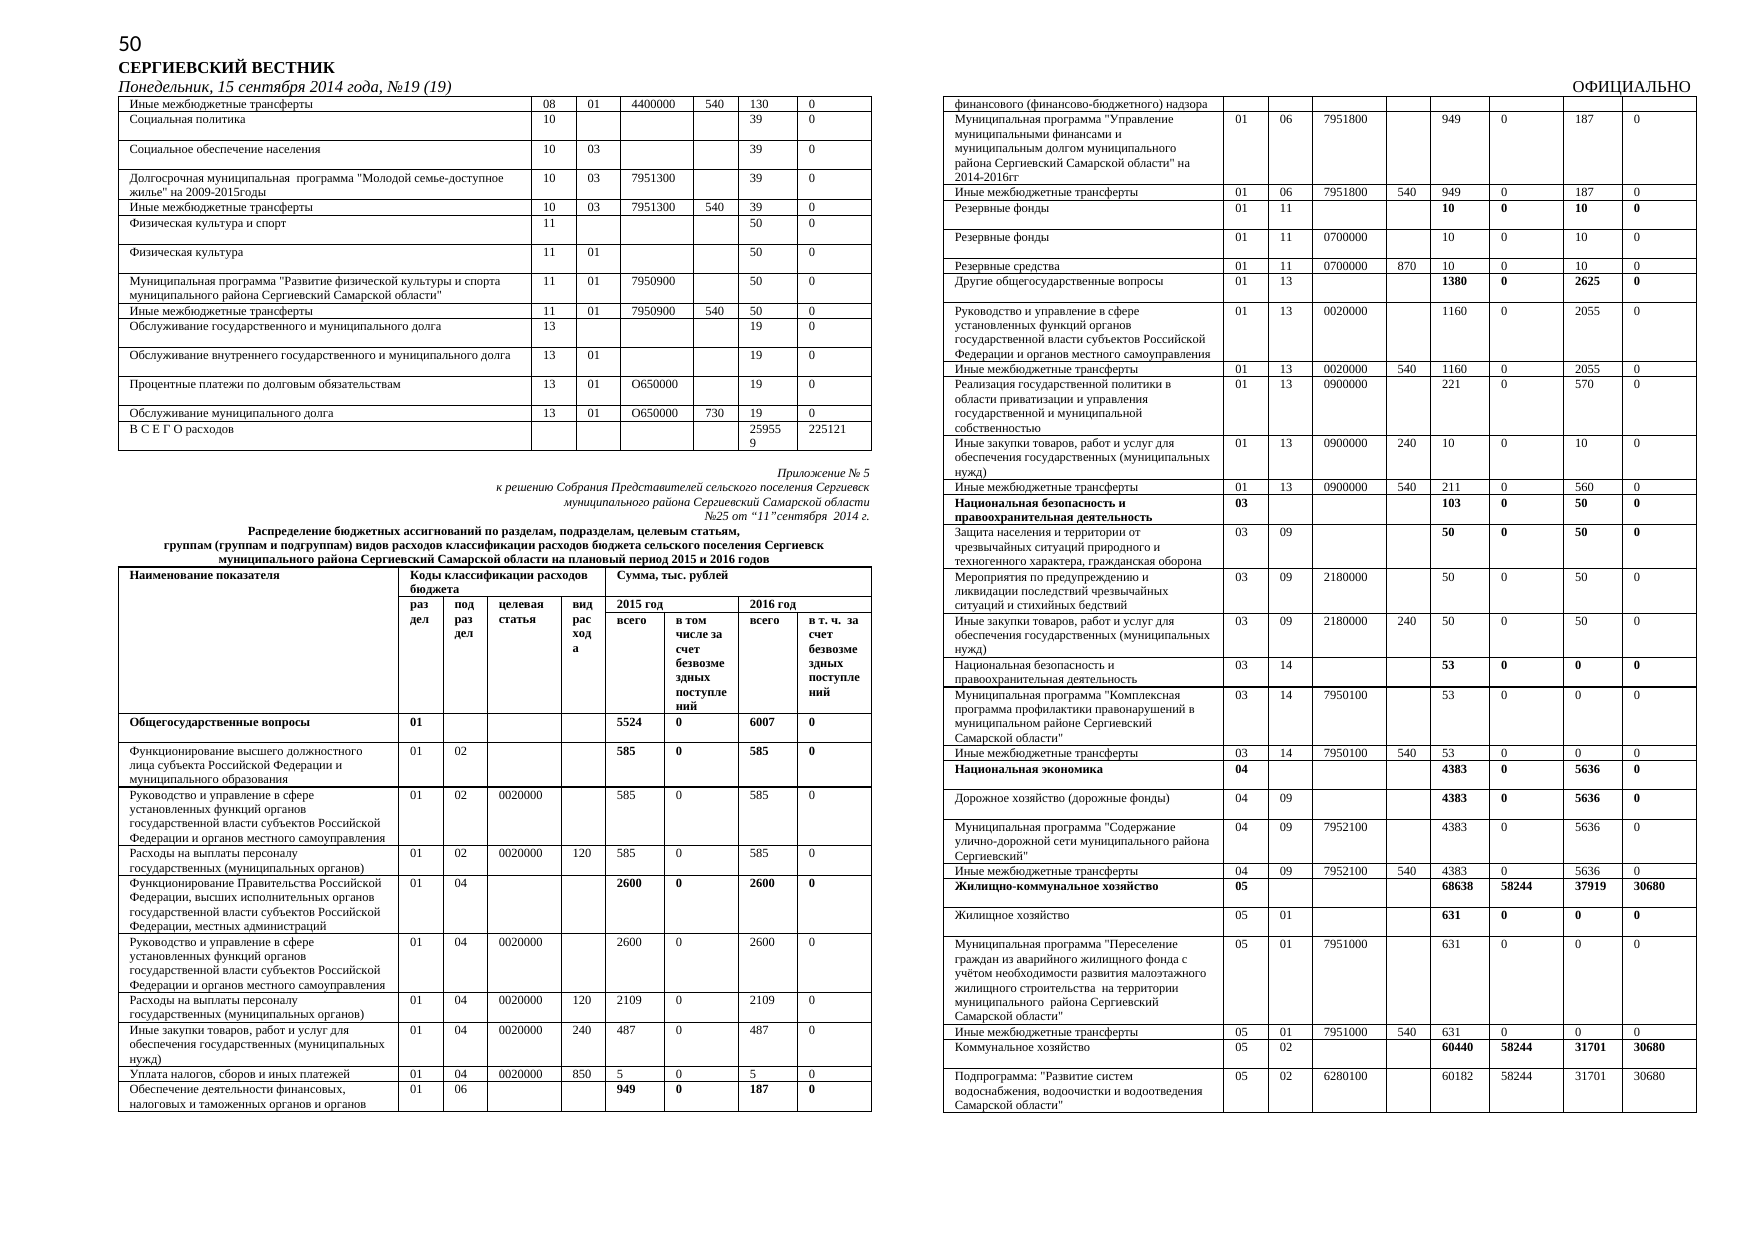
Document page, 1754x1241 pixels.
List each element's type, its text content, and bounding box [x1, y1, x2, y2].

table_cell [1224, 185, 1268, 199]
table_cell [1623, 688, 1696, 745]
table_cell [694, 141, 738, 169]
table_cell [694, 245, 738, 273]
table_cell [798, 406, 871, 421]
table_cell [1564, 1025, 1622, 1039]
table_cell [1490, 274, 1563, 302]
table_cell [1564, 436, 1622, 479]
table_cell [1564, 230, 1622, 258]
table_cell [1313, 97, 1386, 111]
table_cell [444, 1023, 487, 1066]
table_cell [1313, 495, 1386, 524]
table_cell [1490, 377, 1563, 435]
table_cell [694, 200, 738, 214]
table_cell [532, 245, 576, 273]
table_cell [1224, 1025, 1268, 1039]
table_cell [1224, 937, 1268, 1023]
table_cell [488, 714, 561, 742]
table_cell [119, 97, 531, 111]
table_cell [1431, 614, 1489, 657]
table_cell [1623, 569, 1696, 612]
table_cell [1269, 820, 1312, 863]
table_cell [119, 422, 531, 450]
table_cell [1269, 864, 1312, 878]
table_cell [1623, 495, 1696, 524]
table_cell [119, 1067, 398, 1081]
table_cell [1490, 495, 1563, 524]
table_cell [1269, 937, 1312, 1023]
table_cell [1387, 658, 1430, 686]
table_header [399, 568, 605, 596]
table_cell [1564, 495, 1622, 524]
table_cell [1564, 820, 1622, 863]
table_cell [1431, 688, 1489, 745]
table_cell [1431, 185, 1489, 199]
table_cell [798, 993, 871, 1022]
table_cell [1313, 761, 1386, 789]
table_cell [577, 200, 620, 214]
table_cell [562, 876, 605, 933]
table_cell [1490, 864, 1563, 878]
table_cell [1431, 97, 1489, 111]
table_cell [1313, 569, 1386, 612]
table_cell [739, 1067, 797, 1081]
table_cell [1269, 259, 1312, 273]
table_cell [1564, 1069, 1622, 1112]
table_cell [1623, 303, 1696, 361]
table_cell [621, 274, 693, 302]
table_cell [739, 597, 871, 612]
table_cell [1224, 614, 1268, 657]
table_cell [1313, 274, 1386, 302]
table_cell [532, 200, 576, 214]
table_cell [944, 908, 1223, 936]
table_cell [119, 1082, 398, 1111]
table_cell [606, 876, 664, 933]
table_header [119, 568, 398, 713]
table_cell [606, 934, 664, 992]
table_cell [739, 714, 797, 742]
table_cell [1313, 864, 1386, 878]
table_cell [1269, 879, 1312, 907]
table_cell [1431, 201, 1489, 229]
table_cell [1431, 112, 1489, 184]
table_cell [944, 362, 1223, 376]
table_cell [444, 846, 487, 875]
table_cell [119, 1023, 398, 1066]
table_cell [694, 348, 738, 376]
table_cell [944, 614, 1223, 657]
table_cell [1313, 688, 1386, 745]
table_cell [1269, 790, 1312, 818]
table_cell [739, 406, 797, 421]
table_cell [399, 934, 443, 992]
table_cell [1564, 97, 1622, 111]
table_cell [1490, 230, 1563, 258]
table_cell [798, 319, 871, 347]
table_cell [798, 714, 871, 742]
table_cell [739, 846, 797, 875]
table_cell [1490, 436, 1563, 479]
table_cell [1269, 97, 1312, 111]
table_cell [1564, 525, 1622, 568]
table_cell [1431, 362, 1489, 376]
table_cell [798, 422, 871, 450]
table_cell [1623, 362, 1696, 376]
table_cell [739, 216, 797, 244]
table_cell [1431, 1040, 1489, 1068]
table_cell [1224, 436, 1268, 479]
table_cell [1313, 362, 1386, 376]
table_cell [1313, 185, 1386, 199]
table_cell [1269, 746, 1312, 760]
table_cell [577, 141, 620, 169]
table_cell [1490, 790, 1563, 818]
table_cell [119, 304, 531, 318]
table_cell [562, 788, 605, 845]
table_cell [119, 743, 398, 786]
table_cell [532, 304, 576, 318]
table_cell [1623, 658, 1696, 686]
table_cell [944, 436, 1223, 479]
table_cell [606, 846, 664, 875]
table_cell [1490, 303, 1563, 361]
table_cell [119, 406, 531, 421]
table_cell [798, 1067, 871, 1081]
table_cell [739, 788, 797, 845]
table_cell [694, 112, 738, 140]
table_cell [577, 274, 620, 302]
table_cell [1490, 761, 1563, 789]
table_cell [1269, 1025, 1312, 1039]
text Распределение бюджетных ассигнований по разделам, подразделам, целевым статьям, [118, 523, 869, 538]
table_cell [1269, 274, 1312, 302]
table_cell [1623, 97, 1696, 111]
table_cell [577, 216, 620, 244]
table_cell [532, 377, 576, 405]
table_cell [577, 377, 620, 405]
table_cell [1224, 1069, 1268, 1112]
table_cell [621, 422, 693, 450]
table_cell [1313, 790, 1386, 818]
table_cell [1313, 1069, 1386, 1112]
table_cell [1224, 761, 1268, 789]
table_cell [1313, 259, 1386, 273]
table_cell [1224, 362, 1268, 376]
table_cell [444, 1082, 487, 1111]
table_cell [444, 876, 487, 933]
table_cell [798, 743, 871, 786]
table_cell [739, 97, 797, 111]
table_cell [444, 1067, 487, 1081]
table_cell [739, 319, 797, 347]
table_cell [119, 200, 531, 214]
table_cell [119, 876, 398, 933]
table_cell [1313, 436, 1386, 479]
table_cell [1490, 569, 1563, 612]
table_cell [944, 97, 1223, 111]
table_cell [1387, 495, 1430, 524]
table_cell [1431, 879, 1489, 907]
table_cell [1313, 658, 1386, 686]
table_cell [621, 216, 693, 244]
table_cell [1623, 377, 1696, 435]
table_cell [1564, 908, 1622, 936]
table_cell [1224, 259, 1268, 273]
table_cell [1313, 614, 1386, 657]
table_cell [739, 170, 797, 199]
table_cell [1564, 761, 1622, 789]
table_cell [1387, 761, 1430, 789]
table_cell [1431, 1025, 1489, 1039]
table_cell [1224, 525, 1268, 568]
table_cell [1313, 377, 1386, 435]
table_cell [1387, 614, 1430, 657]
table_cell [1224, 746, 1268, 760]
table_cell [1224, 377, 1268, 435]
text группам (группам и подгруппам) видов расходов классификации расходов бюджета сельского поселения Сергиевск муниципального района Сергиевский Самарской области на плановый период 2015 и 2016 годов [118, 538, 869, 566]
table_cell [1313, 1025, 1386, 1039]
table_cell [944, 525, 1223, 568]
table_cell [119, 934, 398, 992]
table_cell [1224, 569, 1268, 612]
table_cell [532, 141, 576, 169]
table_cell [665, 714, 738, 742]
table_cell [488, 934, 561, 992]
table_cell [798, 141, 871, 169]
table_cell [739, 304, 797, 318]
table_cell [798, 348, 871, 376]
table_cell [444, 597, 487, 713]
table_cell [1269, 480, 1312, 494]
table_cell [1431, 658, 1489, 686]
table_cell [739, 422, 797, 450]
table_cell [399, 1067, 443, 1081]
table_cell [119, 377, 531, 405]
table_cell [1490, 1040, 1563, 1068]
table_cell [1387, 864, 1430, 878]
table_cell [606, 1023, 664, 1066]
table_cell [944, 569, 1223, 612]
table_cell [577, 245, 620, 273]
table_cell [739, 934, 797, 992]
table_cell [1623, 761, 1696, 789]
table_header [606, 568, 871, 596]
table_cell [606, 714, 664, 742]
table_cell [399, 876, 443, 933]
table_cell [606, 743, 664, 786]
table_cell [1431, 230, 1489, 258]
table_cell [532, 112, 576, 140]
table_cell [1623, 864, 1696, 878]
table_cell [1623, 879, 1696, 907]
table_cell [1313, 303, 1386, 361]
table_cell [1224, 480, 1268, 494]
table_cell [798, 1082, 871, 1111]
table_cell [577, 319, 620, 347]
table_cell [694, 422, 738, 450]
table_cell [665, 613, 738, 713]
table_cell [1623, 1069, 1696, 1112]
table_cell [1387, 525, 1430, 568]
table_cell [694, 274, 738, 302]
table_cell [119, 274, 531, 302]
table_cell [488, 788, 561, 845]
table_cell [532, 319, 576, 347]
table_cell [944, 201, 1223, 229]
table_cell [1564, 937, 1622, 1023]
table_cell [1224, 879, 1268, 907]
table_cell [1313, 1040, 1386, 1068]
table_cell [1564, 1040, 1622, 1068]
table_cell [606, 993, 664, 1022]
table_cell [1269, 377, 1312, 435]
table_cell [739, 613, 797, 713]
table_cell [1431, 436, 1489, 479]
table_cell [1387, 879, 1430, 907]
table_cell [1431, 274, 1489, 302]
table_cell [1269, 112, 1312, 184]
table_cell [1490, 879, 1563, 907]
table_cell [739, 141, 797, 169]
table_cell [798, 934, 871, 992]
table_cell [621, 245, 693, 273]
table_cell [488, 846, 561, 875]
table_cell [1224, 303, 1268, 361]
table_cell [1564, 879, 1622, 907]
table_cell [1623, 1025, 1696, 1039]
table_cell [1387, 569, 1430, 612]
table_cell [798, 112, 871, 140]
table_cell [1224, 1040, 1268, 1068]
text №25 от “11”сентября 2014 г. [118, 509, 869, 523]
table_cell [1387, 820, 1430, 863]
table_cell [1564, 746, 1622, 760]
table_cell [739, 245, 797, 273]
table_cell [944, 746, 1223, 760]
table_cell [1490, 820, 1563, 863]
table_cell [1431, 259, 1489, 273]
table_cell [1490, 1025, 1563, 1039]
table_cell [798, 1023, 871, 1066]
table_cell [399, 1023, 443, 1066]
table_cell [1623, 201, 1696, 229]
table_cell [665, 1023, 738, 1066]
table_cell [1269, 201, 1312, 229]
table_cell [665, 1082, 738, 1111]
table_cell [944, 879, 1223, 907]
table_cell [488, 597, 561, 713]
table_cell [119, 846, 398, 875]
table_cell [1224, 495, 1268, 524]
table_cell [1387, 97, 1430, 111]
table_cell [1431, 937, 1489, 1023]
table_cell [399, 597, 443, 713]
text к решению Собрания Представителей сельского поселения Сергиевск [118, 480, 869, 494]
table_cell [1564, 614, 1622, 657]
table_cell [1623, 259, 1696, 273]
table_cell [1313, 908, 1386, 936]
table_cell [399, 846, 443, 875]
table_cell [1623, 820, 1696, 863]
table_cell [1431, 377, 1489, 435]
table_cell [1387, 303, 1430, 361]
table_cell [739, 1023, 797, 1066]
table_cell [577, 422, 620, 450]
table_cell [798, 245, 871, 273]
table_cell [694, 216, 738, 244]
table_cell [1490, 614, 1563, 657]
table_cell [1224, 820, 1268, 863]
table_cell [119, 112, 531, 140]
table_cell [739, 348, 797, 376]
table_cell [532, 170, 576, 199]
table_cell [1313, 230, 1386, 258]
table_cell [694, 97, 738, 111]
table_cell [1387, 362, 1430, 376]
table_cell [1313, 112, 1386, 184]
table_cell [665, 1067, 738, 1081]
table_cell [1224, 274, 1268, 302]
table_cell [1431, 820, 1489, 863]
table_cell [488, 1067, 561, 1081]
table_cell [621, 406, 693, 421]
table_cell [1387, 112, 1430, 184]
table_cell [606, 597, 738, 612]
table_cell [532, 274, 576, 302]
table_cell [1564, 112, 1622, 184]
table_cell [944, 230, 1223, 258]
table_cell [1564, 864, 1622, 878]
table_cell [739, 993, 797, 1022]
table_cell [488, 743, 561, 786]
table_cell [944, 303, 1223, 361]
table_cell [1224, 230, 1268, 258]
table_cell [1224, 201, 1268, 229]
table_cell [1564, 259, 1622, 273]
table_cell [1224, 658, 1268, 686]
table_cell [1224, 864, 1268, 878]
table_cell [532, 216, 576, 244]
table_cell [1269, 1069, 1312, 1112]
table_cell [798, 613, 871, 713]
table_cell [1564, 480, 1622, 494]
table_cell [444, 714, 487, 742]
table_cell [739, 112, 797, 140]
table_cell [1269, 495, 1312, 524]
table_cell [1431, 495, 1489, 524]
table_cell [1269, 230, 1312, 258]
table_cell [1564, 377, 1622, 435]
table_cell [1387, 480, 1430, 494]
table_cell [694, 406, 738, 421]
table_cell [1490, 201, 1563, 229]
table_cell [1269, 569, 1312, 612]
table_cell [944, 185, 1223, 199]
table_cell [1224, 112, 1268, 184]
text Приложение № 5 [118, 466, 869, 480]
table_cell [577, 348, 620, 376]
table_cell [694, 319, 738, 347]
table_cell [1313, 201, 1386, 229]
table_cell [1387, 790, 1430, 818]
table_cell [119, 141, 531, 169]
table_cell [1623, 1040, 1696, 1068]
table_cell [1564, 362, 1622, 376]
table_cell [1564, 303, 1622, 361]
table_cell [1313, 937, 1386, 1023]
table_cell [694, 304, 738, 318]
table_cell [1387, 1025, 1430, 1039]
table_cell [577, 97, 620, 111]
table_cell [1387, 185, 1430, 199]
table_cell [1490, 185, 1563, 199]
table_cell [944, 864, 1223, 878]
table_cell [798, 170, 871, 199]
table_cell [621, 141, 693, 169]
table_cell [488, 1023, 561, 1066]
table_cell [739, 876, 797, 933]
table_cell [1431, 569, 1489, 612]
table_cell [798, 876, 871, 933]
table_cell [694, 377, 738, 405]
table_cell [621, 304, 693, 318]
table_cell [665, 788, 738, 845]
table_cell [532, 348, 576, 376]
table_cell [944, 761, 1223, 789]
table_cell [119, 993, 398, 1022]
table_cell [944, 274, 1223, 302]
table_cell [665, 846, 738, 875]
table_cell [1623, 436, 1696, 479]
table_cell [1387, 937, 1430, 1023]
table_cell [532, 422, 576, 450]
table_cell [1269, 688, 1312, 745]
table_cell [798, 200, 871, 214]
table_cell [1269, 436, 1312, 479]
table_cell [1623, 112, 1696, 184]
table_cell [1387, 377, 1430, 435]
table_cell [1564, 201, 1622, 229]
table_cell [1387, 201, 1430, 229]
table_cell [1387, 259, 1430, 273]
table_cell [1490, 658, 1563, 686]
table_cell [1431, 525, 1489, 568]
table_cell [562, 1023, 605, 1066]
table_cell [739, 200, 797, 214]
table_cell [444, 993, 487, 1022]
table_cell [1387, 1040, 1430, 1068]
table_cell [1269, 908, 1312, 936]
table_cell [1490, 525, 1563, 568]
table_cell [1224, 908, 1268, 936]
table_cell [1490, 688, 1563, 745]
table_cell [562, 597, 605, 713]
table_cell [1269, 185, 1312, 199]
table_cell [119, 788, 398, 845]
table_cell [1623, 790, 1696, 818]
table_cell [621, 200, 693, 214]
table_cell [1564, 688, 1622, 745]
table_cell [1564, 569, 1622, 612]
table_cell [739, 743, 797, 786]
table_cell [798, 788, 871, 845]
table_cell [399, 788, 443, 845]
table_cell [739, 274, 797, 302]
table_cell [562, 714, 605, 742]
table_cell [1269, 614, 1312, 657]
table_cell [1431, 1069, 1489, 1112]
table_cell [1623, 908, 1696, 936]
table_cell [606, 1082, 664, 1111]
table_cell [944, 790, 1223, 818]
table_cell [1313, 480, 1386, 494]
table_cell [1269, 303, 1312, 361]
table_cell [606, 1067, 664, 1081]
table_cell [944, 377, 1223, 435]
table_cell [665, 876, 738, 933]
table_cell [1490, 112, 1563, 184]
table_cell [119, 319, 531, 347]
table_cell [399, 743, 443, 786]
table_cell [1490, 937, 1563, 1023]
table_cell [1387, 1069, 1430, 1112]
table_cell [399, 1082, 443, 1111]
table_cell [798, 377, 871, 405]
text муниципального района Сергиевский Самарской области [118, 494, 869, 509]
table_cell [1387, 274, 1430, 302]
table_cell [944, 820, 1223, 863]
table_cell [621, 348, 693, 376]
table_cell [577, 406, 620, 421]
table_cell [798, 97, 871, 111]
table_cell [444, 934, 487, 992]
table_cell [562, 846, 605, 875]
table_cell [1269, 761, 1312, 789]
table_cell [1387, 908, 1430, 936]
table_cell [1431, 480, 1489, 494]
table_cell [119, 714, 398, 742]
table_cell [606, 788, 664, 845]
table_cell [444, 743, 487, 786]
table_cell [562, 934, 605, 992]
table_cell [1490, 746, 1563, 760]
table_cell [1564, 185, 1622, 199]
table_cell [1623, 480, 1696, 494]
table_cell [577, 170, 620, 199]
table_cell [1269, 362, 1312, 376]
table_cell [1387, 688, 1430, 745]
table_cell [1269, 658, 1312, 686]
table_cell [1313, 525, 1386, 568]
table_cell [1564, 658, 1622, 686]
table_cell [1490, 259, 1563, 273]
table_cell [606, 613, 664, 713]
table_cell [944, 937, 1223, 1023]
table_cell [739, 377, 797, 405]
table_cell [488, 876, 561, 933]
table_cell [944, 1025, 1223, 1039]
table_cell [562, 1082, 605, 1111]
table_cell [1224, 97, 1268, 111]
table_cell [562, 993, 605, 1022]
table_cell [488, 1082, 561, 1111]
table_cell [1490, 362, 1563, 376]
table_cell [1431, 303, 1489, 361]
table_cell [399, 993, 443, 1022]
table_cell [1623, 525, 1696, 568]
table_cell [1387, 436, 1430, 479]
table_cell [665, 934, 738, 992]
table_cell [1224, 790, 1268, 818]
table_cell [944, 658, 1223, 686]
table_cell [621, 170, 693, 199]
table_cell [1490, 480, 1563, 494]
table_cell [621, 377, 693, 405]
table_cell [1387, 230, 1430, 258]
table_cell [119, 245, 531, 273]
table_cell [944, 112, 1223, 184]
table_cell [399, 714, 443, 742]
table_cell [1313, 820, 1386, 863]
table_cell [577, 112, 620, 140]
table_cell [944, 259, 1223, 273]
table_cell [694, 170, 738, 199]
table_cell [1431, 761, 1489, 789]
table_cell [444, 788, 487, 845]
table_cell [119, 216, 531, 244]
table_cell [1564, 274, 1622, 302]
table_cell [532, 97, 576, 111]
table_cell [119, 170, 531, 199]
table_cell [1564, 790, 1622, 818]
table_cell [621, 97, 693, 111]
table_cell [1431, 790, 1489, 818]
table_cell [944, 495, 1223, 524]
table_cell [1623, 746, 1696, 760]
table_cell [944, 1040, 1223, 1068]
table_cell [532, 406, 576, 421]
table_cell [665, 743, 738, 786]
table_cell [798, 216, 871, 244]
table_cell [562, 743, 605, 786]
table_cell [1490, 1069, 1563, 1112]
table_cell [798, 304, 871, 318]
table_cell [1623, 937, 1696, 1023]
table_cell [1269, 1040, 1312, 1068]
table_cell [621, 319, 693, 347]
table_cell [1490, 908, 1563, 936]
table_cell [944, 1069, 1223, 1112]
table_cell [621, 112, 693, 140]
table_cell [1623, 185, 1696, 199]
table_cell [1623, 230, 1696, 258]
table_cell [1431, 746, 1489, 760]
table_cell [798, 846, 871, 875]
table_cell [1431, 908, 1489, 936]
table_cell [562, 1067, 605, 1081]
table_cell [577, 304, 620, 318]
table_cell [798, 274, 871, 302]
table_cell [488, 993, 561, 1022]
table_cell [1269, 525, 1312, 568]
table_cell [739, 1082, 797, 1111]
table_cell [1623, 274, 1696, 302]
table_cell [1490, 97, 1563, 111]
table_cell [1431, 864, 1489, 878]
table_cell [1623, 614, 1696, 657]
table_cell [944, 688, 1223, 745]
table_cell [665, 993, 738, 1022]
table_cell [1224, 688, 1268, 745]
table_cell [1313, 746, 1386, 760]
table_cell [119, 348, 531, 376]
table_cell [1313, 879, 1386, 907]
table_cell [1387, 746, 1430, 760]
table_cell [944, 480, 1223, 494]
